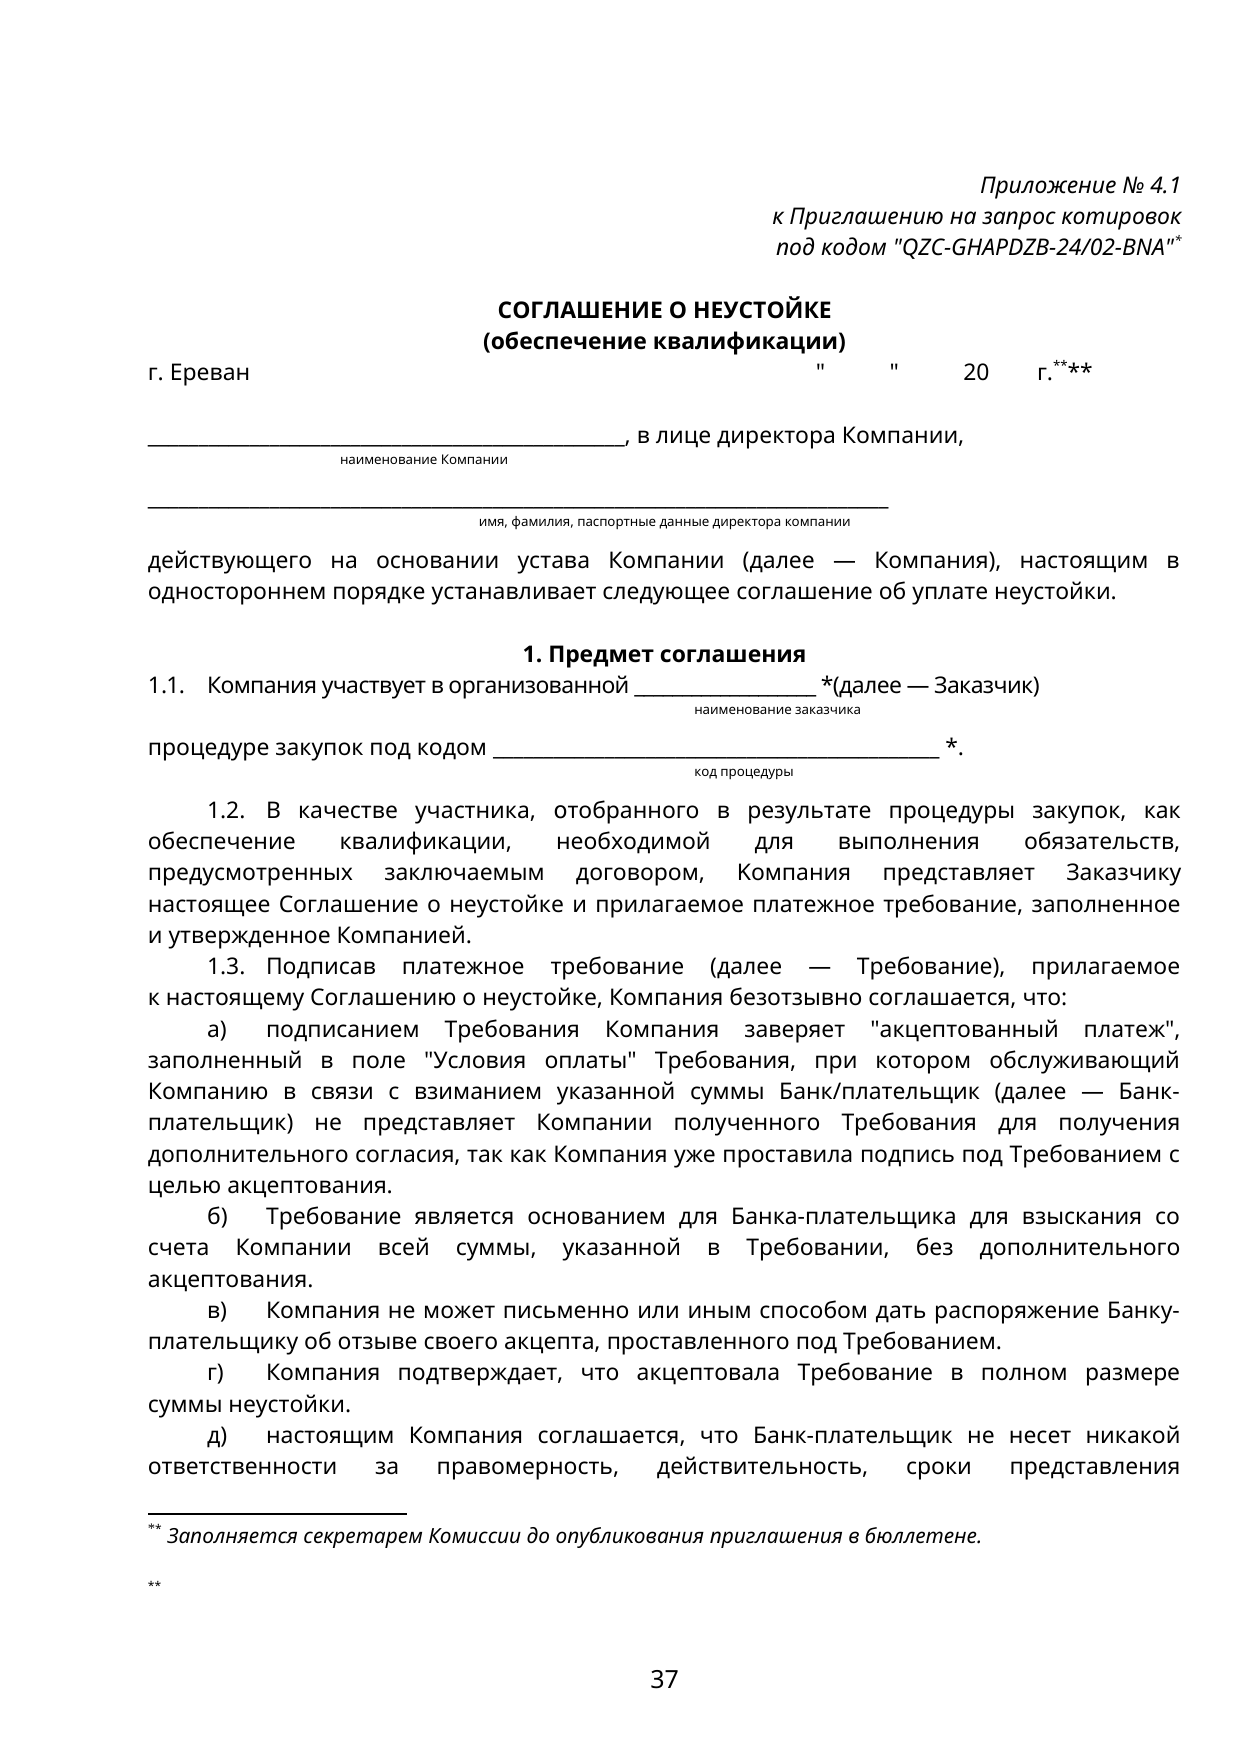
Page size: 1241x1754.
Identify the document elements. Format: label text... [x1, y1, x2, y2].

text 1.2. В качестве участника, օтобранного в результате процедуры закупок, как обеспечение квалификации, необходимой для выполнения обязательств, предусмотренных заключаемым договором, Kомпания представляет Заказчику настоящее Соглашение о неустойке и прилагаемое платежное требование, заполненное и утвержденное Компанией. [148, 794, 1181, 950]
table_header г. Ереван [136, 356, 635, 387]
text _______________________________________________, в лице директора Компании, [148, 419, 1181, 450]
text имя, фамилия, паспортные данные директора компании [148, 512, 1181, 544]
text действующего на основании устава Компании (далее — Компания), настоящим в одностороннем порядке устанавливает следующее соглашение об уплате неустойки. [148, 544, 1181, 606]
text 1.1. Компания участвует в организованной ___________________ *(далее — Заказчик) [148, 669, 1181, 700]
text г) Компания подтверждает, что акцептовала Требование в полном размере суммы неустойки. [148, 1356, 1181, 1419]
text код процедуры [694, 762, 1181, 794]
text Приложение № 4.1 [148, 169, 1181, 200]
text СОГЛАШЕНИЕ О НЕУСТОЙКЕ [148, 294, 1181, 325]
text а) подписанием Требования Компания заверяет "акцептованный платеж", заполненный в поле "Условия оплаты" Требования, при котором обслуживающий Компанию в связи с взиманием указанной суммы Банк/плательщик (далее — Банк-плательщик) не представляет Компании полученного Требования для получения дополнительного согласия, так как Компания уже проставила подпись под Требованием с целью акцептования. [148, 1012, 1181, 1200]
text 1.3. Подписав платежное требование (далее — Требование), прилагаемое к настоящему Соглашению о неустойке, Компания безотзывно соглашается, что: [148, 950, 1181, 1012]
text наименование Компании [340, 450, 1181, 481]
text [148, 1419, 1181, 1481]
table_header " " 20 г.** [635, 356, 1104, 387]
text в) Компания не может письменно или иным способом дать распоряжение Банку-плательщику об отзыве своего акцепта, проставленного под Требованием. [148, 1294, 1181, 1356]
text процедуре закупок под кодом ____________________________________________ *. [148, 731, 1181, 762]
text (обеспечение квалификации) [148, 325, 1181, 356]
text к Приглашению на запрос котировок под кодом "QZC-GHAPDZB-24/02-BNA"* [148, 200, 1181, 262]
text б) Требование является основанием для Банка-плательщика для взыскания со счета Компании всей суммы, указанной в Требовании, без дополнительного акцептования. [148, 1200, 1181, 1294]
text наименование заказчика [694, 700, 1181, 731]
text 1. Предмет соглашения [148, 637, 1181, 669]
text _________________________________________________________________________ [148, 481, 1181, 512]
